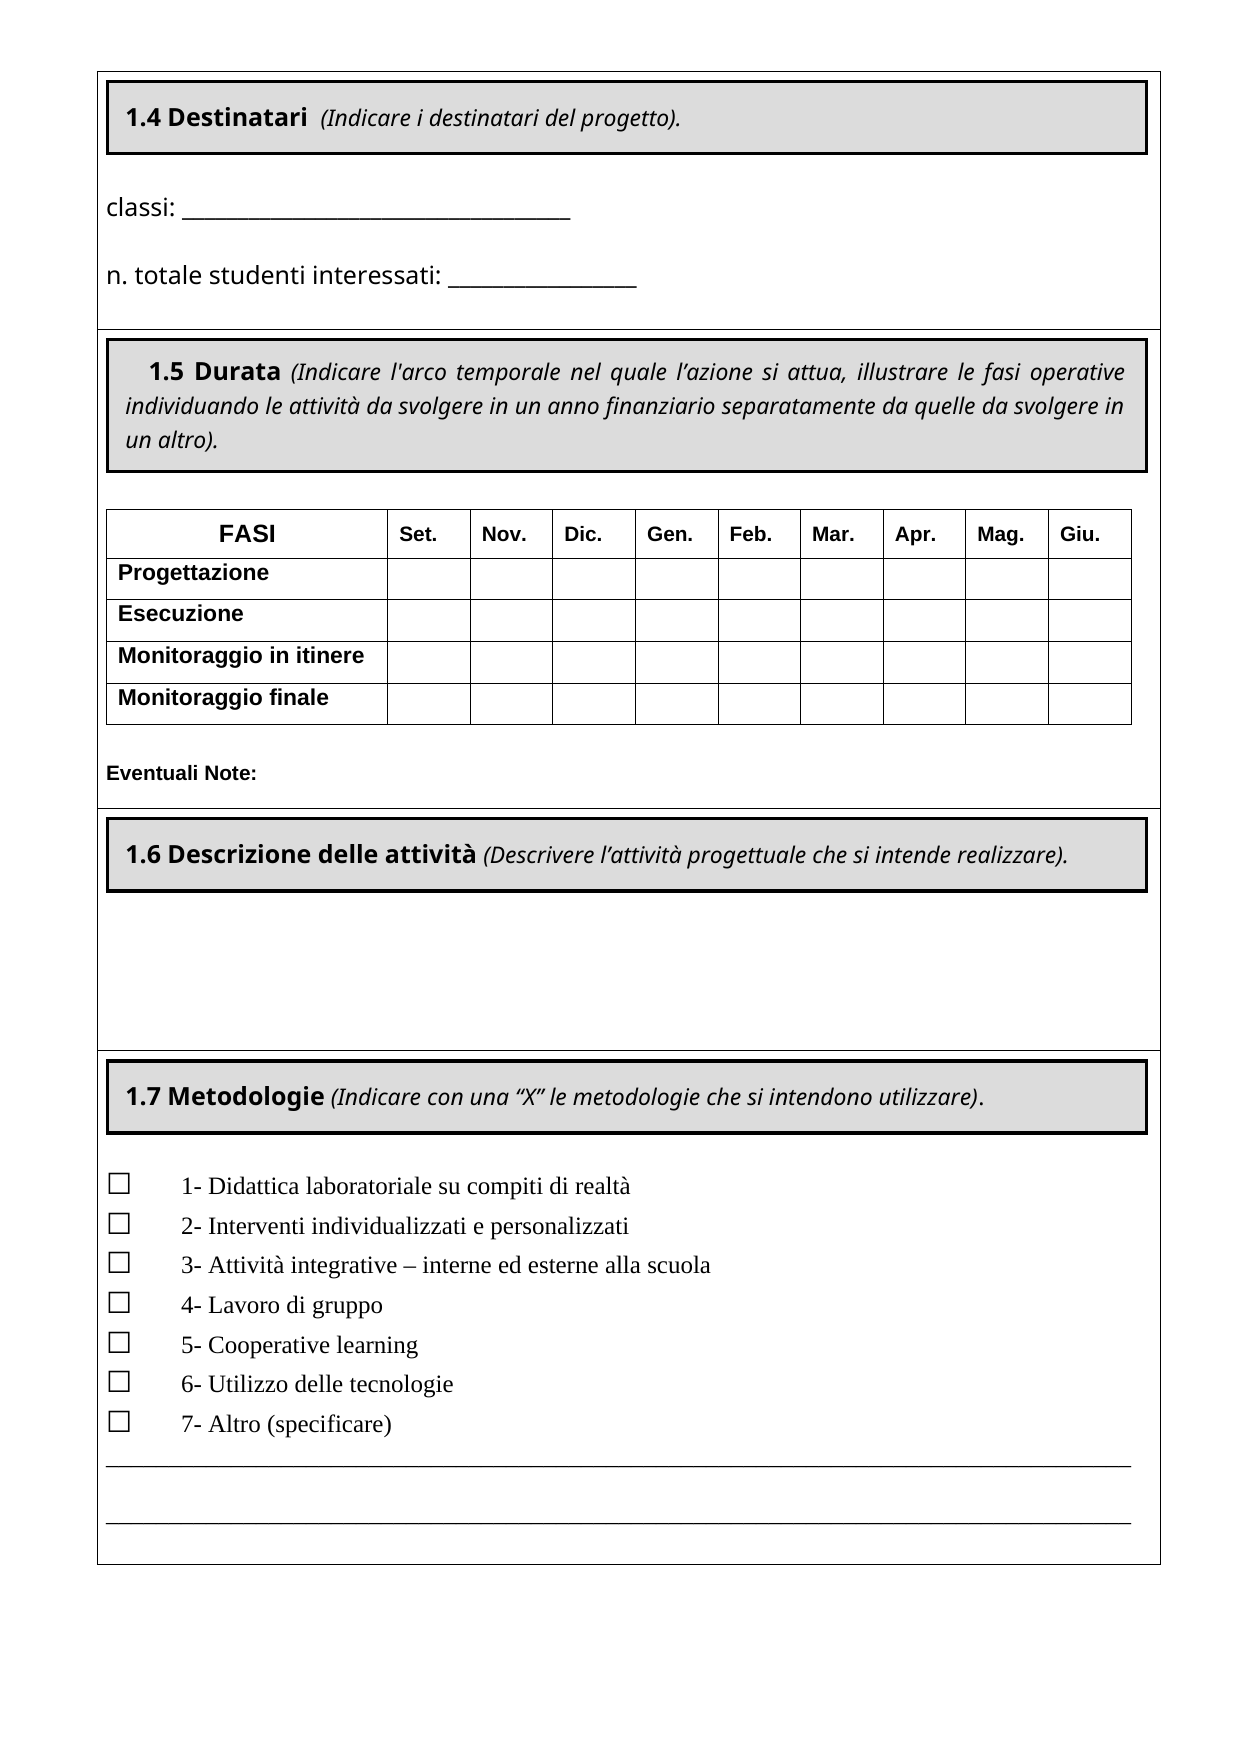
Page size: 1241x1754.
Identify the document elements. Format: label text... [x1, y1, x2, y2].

table_cell Eventuali Note: [98, 330, 1160, 808]
table_cell [98, 809, 1160, 1050]
table_cell classi: ___________________________________ n. totale studenti interessati: _________________ [98, 72, 1160, 329]
table_cell 1- Didattica laboratoriale su compiti di realtà 2- Interventi individualizzati e personalizzati 3- Attività integrative – interne ed esterne alla scuola 4- Lavoro di gruppo 5- Cooperative learning 6- Utilizzo delle tecnologie 7- Altro (specificare) __________________________________________________________________________________ __________________________________________________________________________________ [98, 1051, 1160, 1564]
